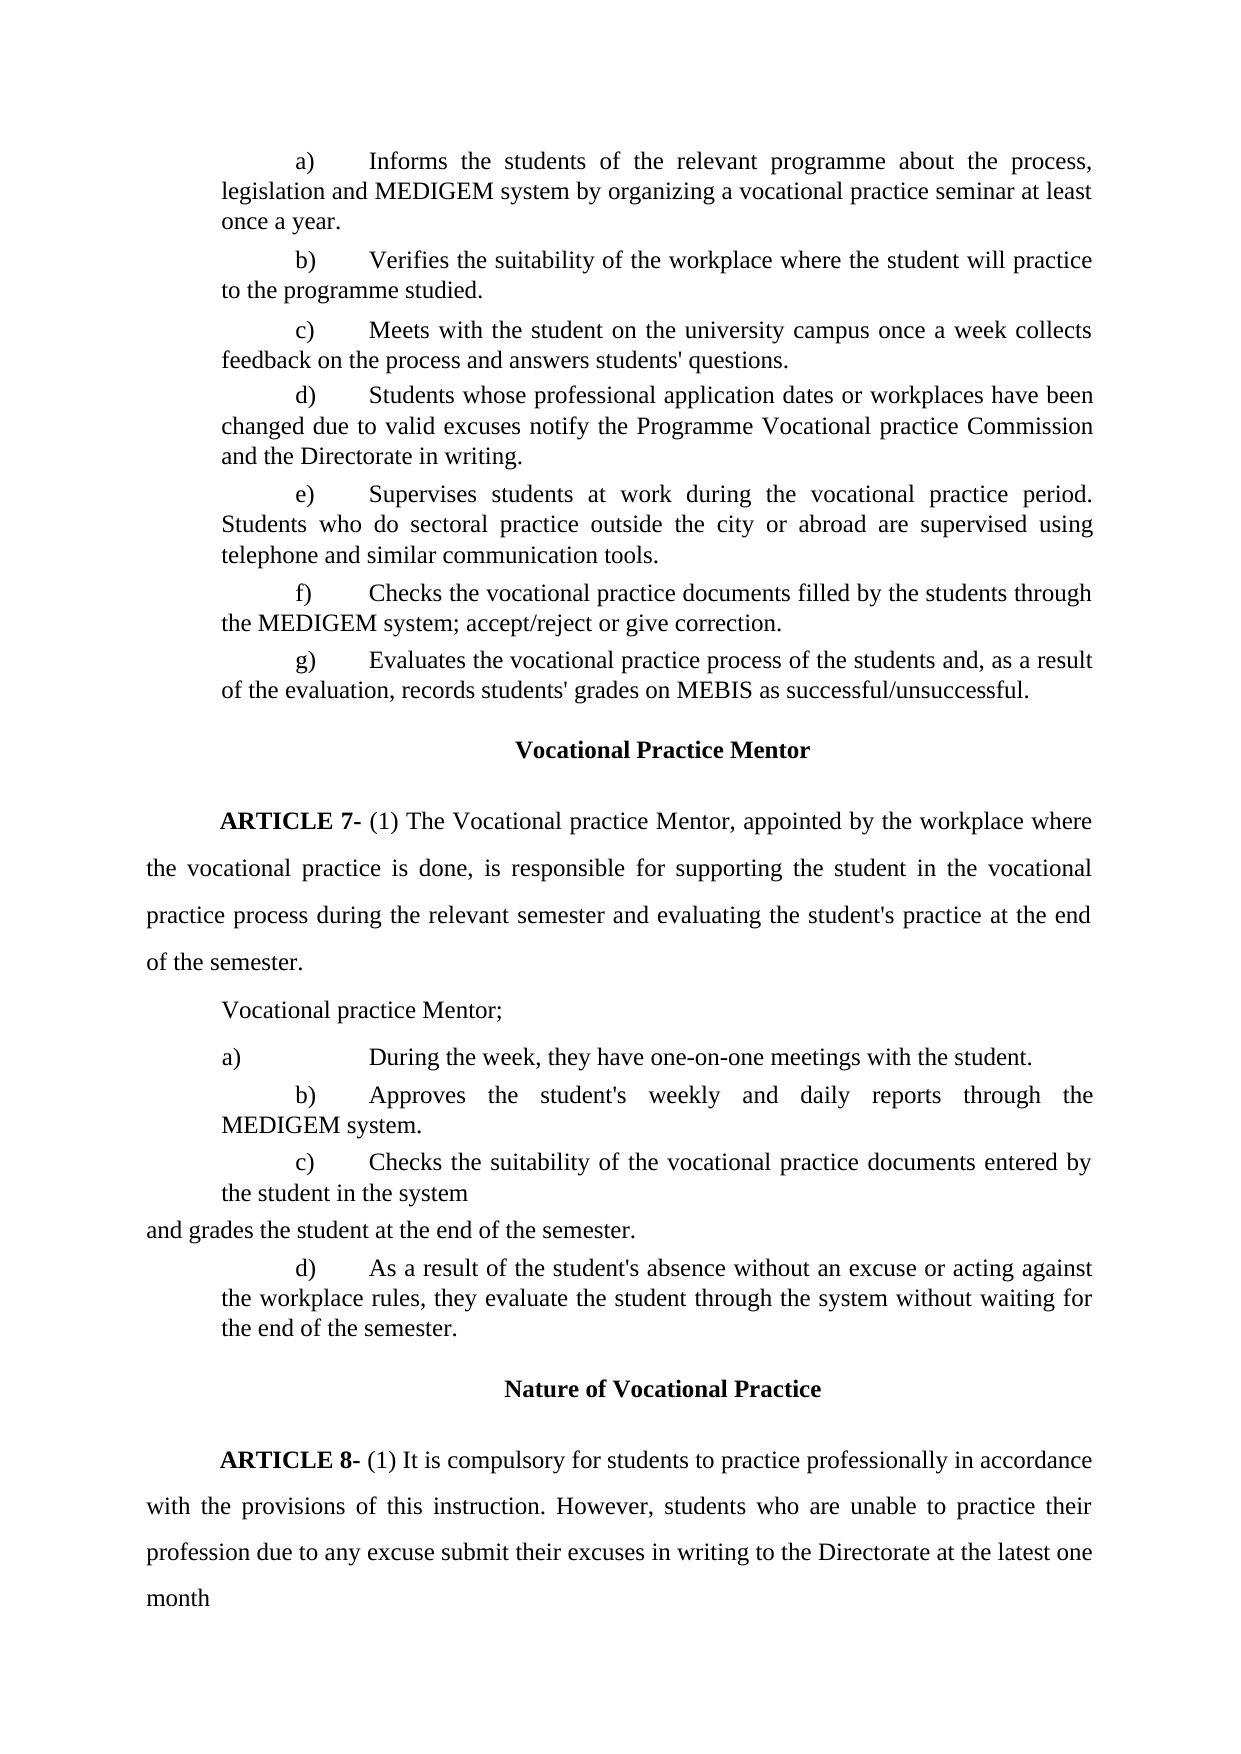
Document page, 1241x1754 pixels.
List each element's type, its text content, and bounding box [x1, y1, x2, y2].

list Verifies the suitability of the workplace where the student will practice to the programme studied. [221, 245, 1093, 304]
list Supervises students at work during the vocational practice period. Students who do sectoral practice outside the city or abroad are supervised using telephone and similar communication tools. [221, 479, 1094, 569]
text ARTICLE 7- (1) The Vocational practice Mentor, appointed by the workplace where the vocational practice is done, is responsible for supporting the student in the vocational practice process during the relevant semester and evaluating the student's practice at the end of the semester. [146, 806, 1093, 975]
subtitle Nature of Vocational Practice [221, 1374, 1105, 1402]
text ARTICLE 8- (1) It is compulsory for students to practice professionally in accordance with the provisions of this instruction. However, students who are unable to practice their profession due to any excuse submit their excuses in writing to the Directorate at the latest one month [146, 1445, 1093, 1612]
list Students whose professional application dates or workplaces have been changed due to valid excuses notify the Programme Vocational practice Commission and the Directorate in writing. [221, 381, 1094, 470]
text and grades the student at the end of the semester. [146, 1215, 1105, 1243]
subtitle Vocational Practice Mentor [221, 735, 1105, 763]
list Meets with the student on the university campus once a week collects feedback on the process and answers students' questions. [221, 315, 1093, 373]
list Checks the suitability of the vocational practice documents entered by the student in the system [221, 1147, 1092, 1206]
text Vocational practice Mentor; [221, 995, 1105, 1023]
list Informs the students of the relevant programme about the process, legislation and MEDIGEM system by organizing a vocational practice seminar at least once a year. [221, 146, 1093, 235]
list As a result of the student's absence without an excuse or acting against the workplace rules, they evaluate the student through the system without waiting for the end of the semester. [221, 1253, 1093, 1342]
list Approves the student's weekly and daily reports through the MEDIGEM system. [221, 1080, 1094, 1139]
list Checks the vocational practice documents filled by the students through the MEDIGEM system; accept/reject or give correction. [221, 578, 1093, 637]
list Evaluates the vocational practice process of the students and, as a result of the evaluation, records students' grades on MEBIS as successful/unsuccessful. [221, 645, 1093, 704]
list During the week, they have one-on-one meetings with the student. [147, 1042, 1105, 1071]
